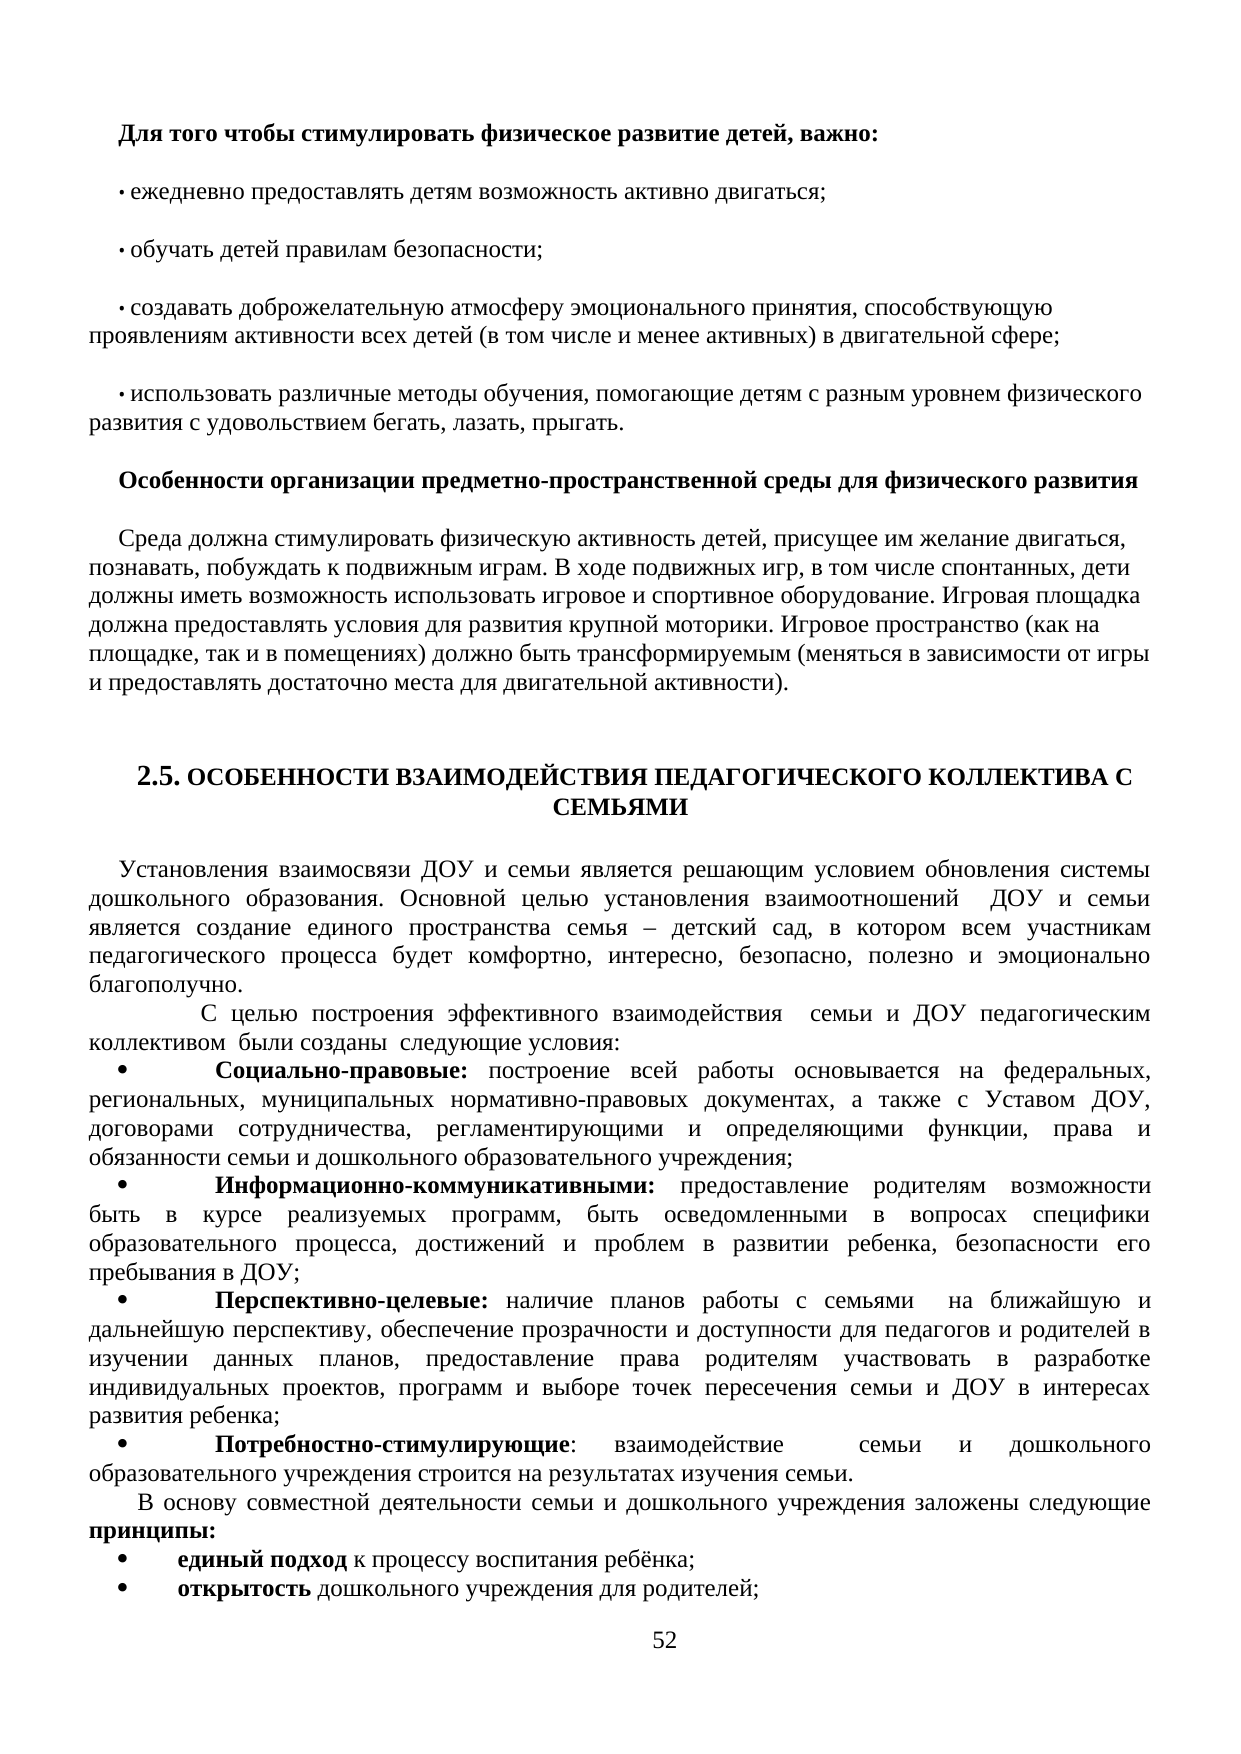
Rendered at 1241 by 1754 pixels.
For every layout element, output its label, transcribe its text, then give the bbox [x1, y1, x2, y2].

text • создавать доброжелательную атмосферу эмоционального принятия, способствующую проявлениям активности всех детей (в том числе и менее активных) в двигательной сфере; [88, 292, 1152, 349]
text Установления взаимосвязи ДОУ и семьи является решающим условием обновления системы дошкольного образования. Основной целью установления взаимоотношений ДОУ и семьи является создание единого пространства семья – детский сад, в котором всем участникам педагогического процесса будет комфортно, интересно, безопасно, полезно и эмоционально благополучно. [88, 854, 1152, 998]
list единый подход к процессу воспитания ребёнка; [88, 1544, 1152, 1573]
text Среда должна стимулировать физическую активность детей, присущее им желание двигаться, познавать, побуждать к подвижным играм. В ходе подвижных игр, в том числе спонтанных, дети должны иметь возможность использовать игровое и спортивное оборудование. Игровая площадка должна предоставлять условия для развития крупной моторики. Игровое пространство (как на площадке, так и в помещениях) должно быть трансформируемым (меняться в зависимости от игры и предоставлять достаточно места для двигательной активности). [88, 523, 1152, 696]
list Информационно-коммуникативными: предоставление родителям возможности быть в курсе реализуемых программ, быть осведомленными в вопросах специфики образовательного процесса, достижений и проблем в развитии ребенка, безопасности его пребывания в ДОУ; [88, 1170, 1152, 1285]
text • ежедневно предоставлять детям возможность активно двигаться; [88, 176, 1152, 205]
text • обучать детей правилам безопасности; [88, 234, 1152, 263]
list Перспективно-целевые: наличие планов работы с семьями на ближайшую и дальнейшую перспективу, обеспечение прозрачности и доступности для педагогов и родителей в изучении данных планов, предоставление права родителям участвовать в разработке индивидуальных проектов, программ и выборе точек пересечения семьи и ДОУ в интересах развития ребенка; [88, 1285, 1152, 1429]
text • использовать различные методы обучения, помогающие детям с разным уровнем физического развития с удовольствием бегать, лазать, прыгать. [88, 378, 1152, 436]
text С целью построения эффективного взаимодействия семьи и ДОУ педагогическим коллективом были созданы следующие условия: [88, 998, 1152, 1055]
list открытость дошкольного учреждения для родителей; [88, 1573, 1152, 1602]
text В основу совместной деятельности семьи и дошкольного учреждения заложены следующие принципы: [88, 1487, 1152, 1544]
list Социально-правовые: построение всей работы основывается на федеральных, региональных, муниципальных нормативно-правовых документах, а также с Уставом ДОУ, договорами сотрудничества, регламентирующими и определяющими функции, права и обязанности семьи и дошкольного образовательного учреждения; [88, 1055, 1152, 1170]
text Особенности организации предметно-пространственной среды для физического развития [88, 465, 1152, 494]
text 2.5. ОСОБЕННОСТИ ВЗАИМОДЕЙСТВИЯ ПЕДАГОГИЧЕСКОГО КОЛЛЕКТИВА С СЕМЬЯМИ [88, 758, 1152, 821]
text Для того чтобы стимулировать физическое развитие детей, важно: [88, 118, 1152, 147]
list Потребностно-стимулирующие: взаимодействие семьи и дошкольного образовательного учреждения строится на результатах изучения семьи. [88, 1429, 1152, 1487]
